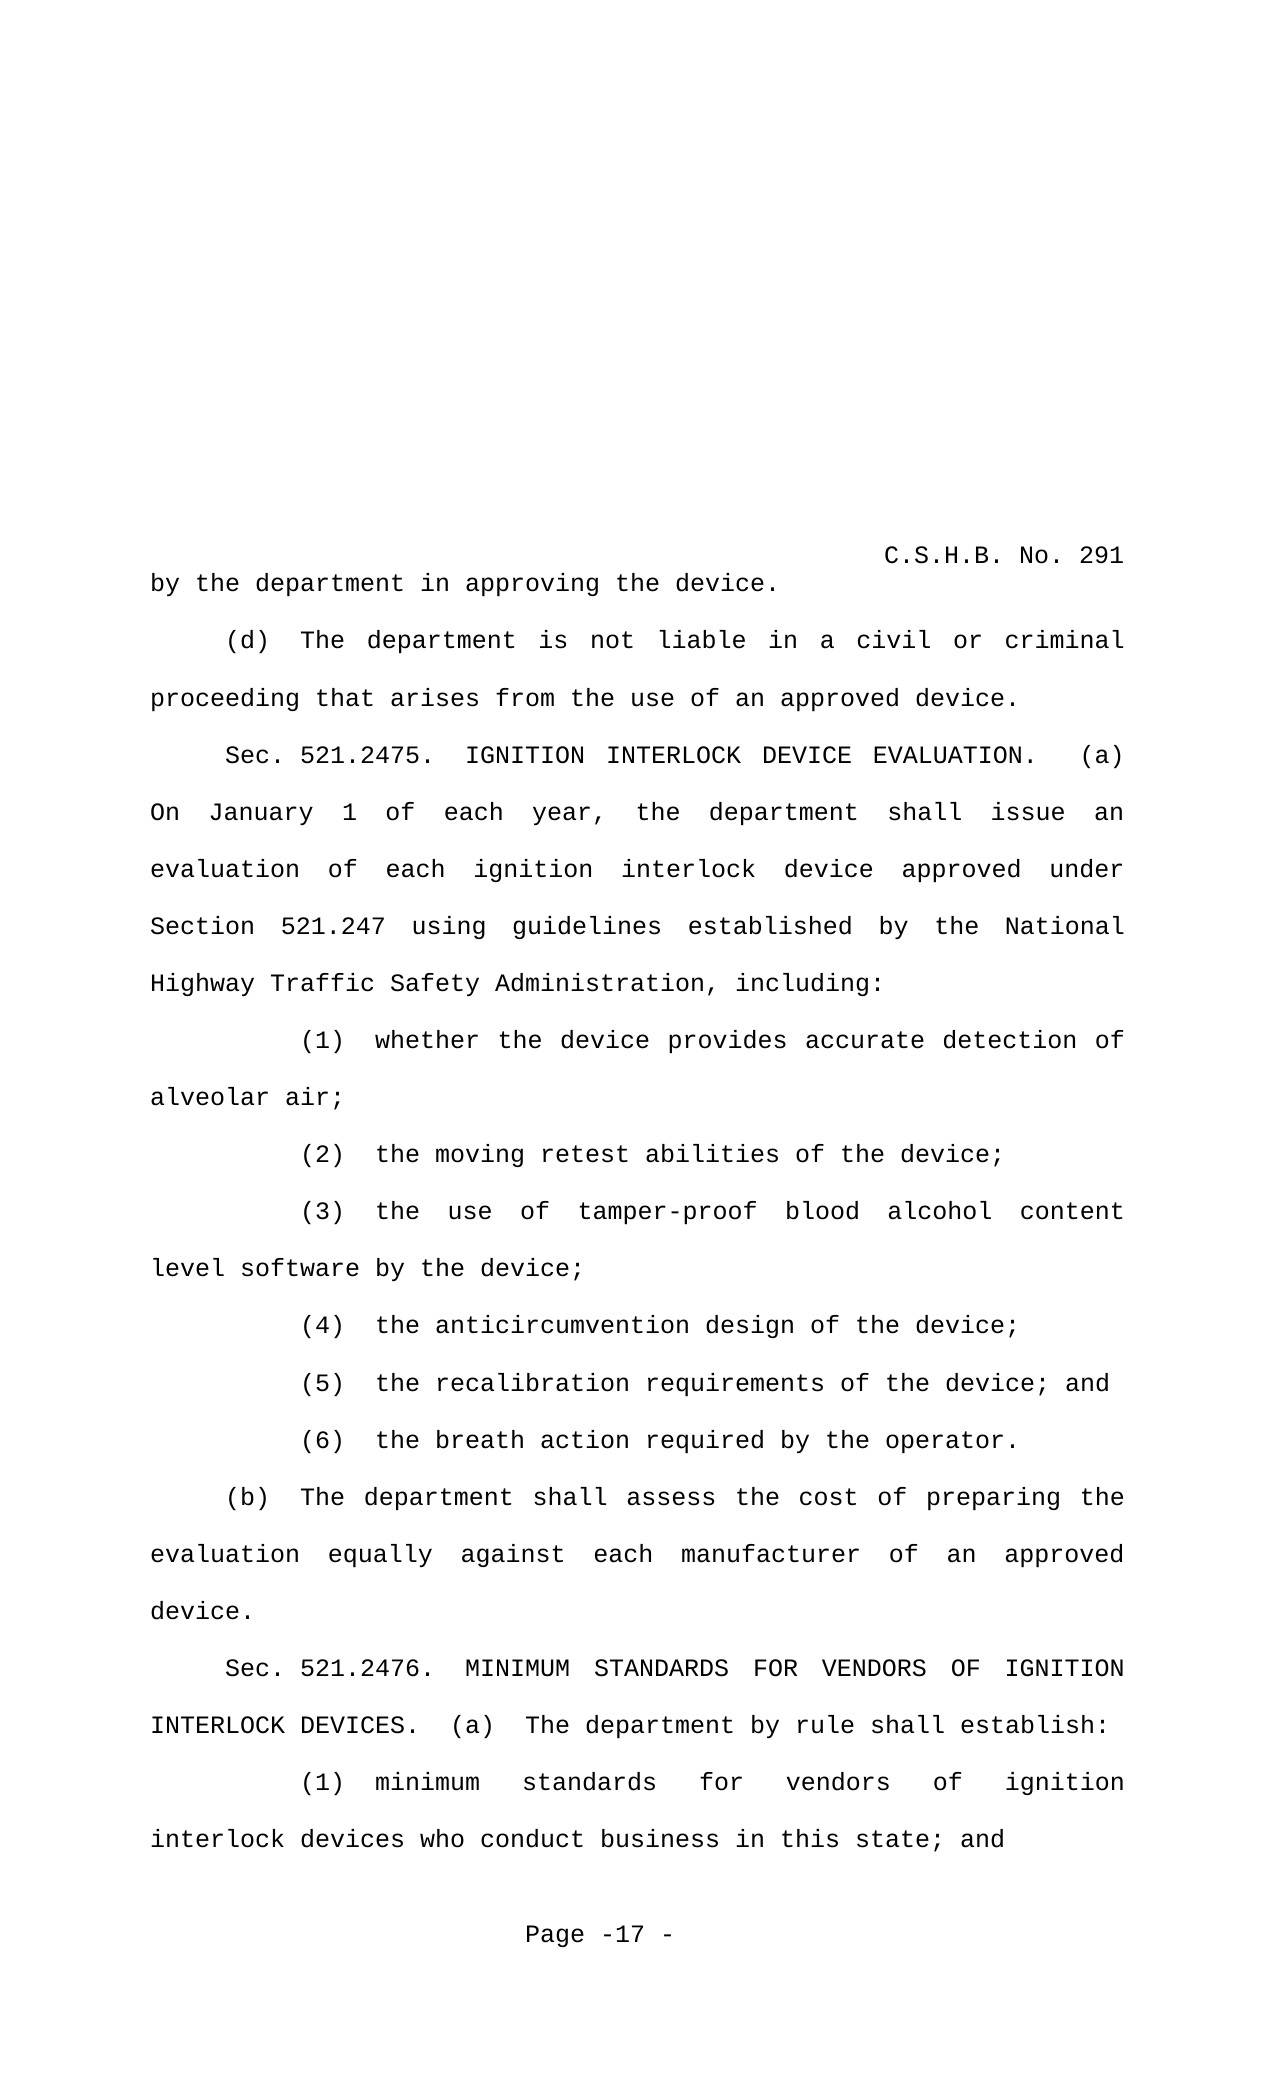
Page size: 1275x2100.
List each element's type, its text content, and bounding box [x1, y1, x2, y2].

text (2) the moving retest abilities of the device; [150, 1142, 1125, 1170]
text (5) the recalibration requirements of the device; and [150, 1370, 1125, 1398]
text (3) the use of tamper-proof blood alcohol content level software by the device; [150, 1199, 1125, 1284]
text (d) The department is not liable in a civil or criminal proceeding that arises from the use of an approved device. [150, 628, 1125, 713]
text Sec. 521.2476. MINIMUM STANDARDS FOR VENDORS OF IGNITION INTERLOCK DEVICES. (a) The department by rule shall establish: [150, 1655, 1125, 1741]
text (b) The department shall assess the cost of preparing the evaluation equally against each manufacturer of an approved device. [150, 1484, 1125, 1627]
text (6) the breath action required by the operator. [150, 1427, 1125, 1456]
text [150, 571, 1125, 599]
text (1) minimum standards for vendors of ignition interlock devices who conduct business in this state; and [150, 1769, 1125, 1855]
text Sec. 521.2475. IGNITION INTERLOCK DEVICE EVALUATION. (a) On January 1 of each year, the department shall issue an evaluation of each ignition interlock device approved under Section 521.247 using guidelines established by the National Highway Traffic Safety Administration, including: [150, 742, 1125, 999]
text (1) whether the device provides accurate detection of alveolar air; [150, 1027, 1125, 1113]
text (4) the anticircumvention design of the device; [150, 1313, 1125, 1341]
